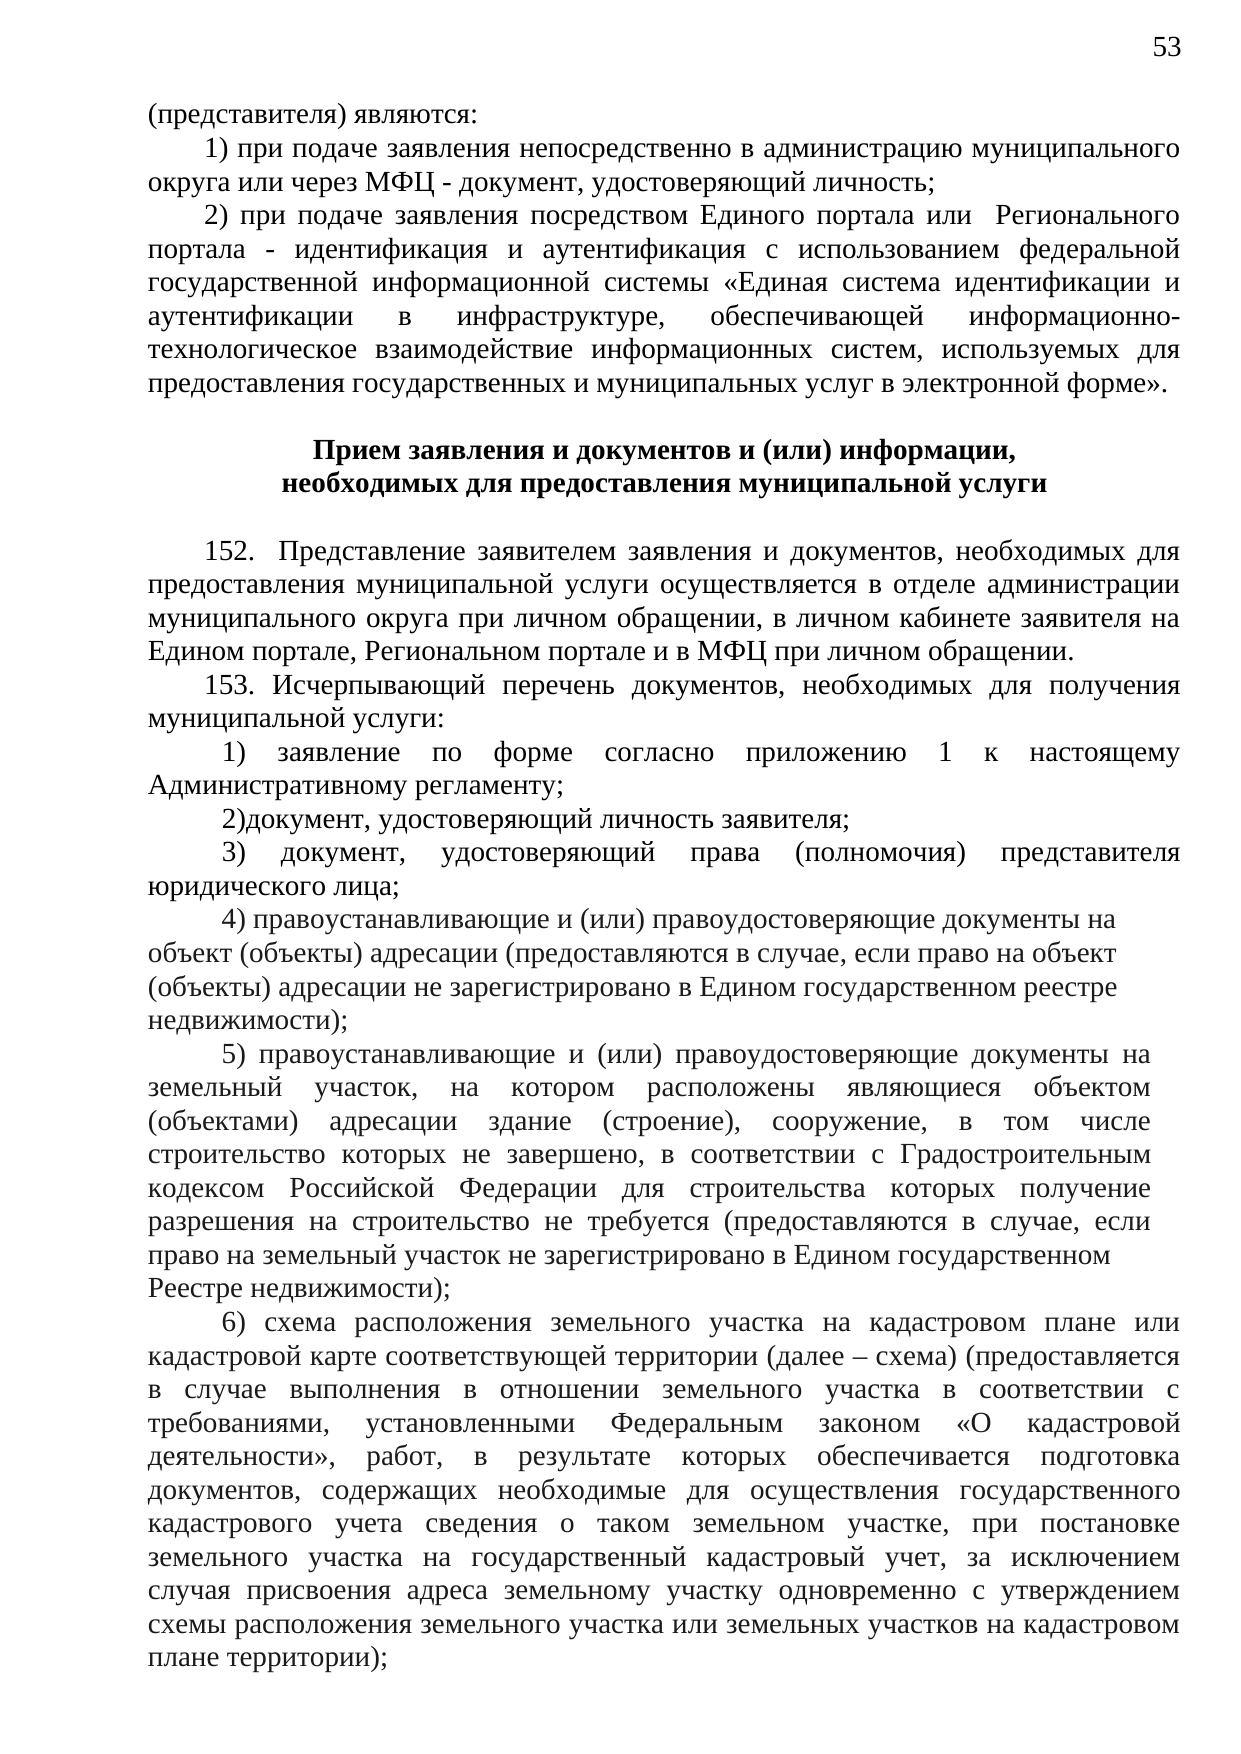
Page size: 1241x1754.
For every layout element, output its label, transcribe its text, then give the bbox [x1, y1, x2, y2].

text 153. Исчерпывающий перечень документов, необходимых для получения муниципальной услуги: [148, 667, 1181, 734]
text 1) заявление по форме согласно приложению 1 к настоящему Административному регламенту; [148, 734, 1181, 801]
text 6) схема расположения земельного участка на кадастровом плане или кадастровой карте соответствующей территории (далее – схема) (предоставляется в случае выполнения в отношении земельного участка в соответствии с требованиями, установленными Федеральным законом «О кадастровой деятельности», работ, в результате которых обеспечивается подготовка документов, содержащих необходимые для осуществления государственного кадастрового учета сведения о таком земельном участке, при постановке земельного участка на государственный кадастровый учет, за исключением случая присвоения адреса земельному участку одновременно с утверждением схемы расположения земельного участка или земельных участков на кадастровом плане территории); [148, 1304, 1181, 1673]
text (объекты) адресации не зарегистрировано в Едином государственном реестре [148, 969, 1181, 1002]
text объект (объекты) адресации (предоставляются в случае, если право на объект [148, 935, 1181, 969]
text 5) правоустанавливающие и (или) правоудостоверяющие документы на земельный участок, на котором расположены являющиеся объектом (объектами) адресации здание (строение), сооружение, в том числе строительство которых не завершено, в соответствии с Градостроительным кодексом Российской Федерации для строительства которых получение разрешения на строительство не требуется (предоставляются в случае, если право на земельный участок не зарегистрировано в Едином государственном [148, 1036, 1152, 1271]
text 1) при подаче заявления непосредственно в администрацию муниципального округа или через МФЦ - документ, удостоверяющий личность; [148, 130, 1181, 197]
title необходимых для предоставления муниципальной услуги [148, 466, 1181, 499]
text Реестре недвижимости); [148, 1271, 1181, 1304]
text 2)документ, удостоверяющий личность заявителя; [148, 801, 1181, 834]
text 152. Представление заявителем заявления и документов, необходимых для предоставления муниципальной услуги осуществляется в отделе администрации муниципального округа при личном обращении, в личном кабинете заявителя на Едином портале, Региональном портале и в МФЦ при личном обращении. [148, 533, 1181, 667]
text 4) правоустанавливающие и (или) правоудостоверяющие документы на [148, 902, 1181, 935]
title Прием заявления и документов и (или) информации, [148, 432, 1181, 466]
text недвижимости); [148, 1002, 1181, 1036]
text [148, 97, 1181, 130]
text 3) документ, удостоверяющий права (полномочия) представителя юридического лица; [148, 834, 1181, 902]
text 2) при подаче заявления посредством Единого портала или Регионального портала - идентификация и аутентификация с использованием федеральной государственной информационной системы «Единая система идентификации и аутентификации в инфраструктуре, обеспечивающей информационно-технологическое взаимодействие информационных систем, используемых для предоставления государственных и муниципальных услуг в электронной форме». [148, 197, 1181, 398]
